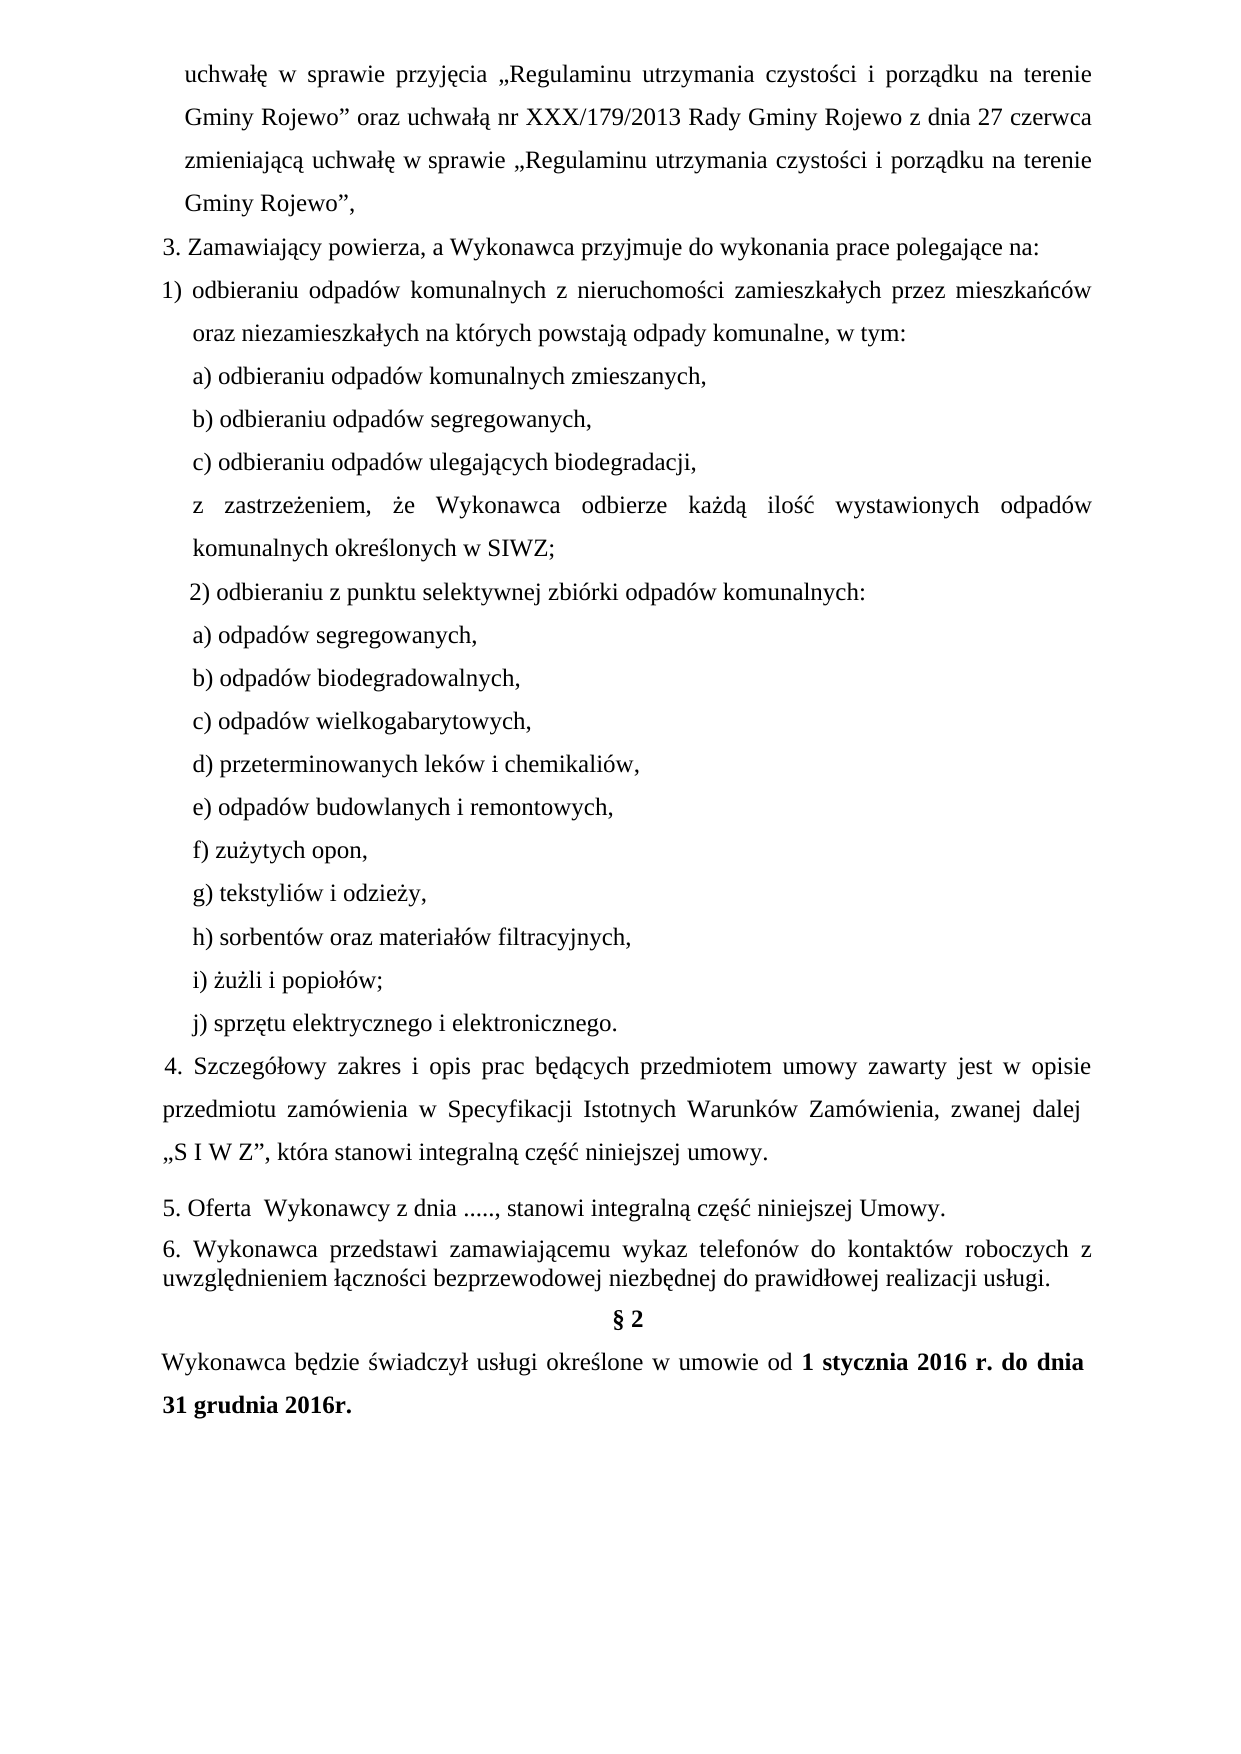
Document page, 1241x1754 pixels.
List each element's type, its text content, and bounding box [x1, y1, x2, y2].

text f) zużytych opon, [192, 835, 1093, 864]
text 5. Oferta Wykonawcy z dnia ....., stanowi integralną część niniejszej Umowy. [162, 1193, 1093, 1222]
text g) tekstyliów i odzieży, [192, 878, 1093, 907]
text 2) odbieraniu z punktu selektywnej zbiórki odpadów komunalnych: [164, 577, 1093, 605]
text 3. Zamawiający powierza, a Wykonawca przyjmuje do wykonania prace polegające na: [162, 232, 1093, 260]
text c) odbieraniu odpadów ulegających biodegradacji, [192, 447, 1093, 476]
text a) odbieraniu odpadów komunalnych zmieszanych, [192, 361, 1093, 390]
text § 2 [162, 1304, 1093, 1333]
text a) odpadów segregowanych, [192, 620, 1093, 648]
text Wykonawca będzie świadczył usługi określone w umowie od 1 stycznia 2016 r. do dnia 31 grudnia 2016r. [161, 1347, 1093, 1419]
text c) odpadów wielkogabarytowych, [192, 706, 1093, 735]
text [162, 59, 1093, 217]
text 6. Wykonawca przedstawi zamawiającemu wykaz telefonów do kontaktów roboczych z uwzględnieniem łączności bezprzewodowej niezbędnej do prawidłowej realizacji usługi. [162, 1234, 1093, 1292]
text 4. Szczegółowy zakres i opis prac będących przedmiotem umowy zawarty jest w opisie przedmiotu zamówienia w Specyfikacji Istotnych Warunków Zamówienia, zwanej dalej „S I W Z”, która stanowi integralną część niniejszej umowy. [162, 1051, 1093, 1166]
text 1) odbieraniu odpadów komunalnych z nieruchomości zamieszkałych przez mieszkańców oraz niezamieszkałych na których powstają odpady komunalne, w tym: [161, 275, 1093, 347]
text b) odbieraniu odpadów segregowanych, [192, 404, 1093, 433]
text e) odpadów budowlanych i remontowych, [192, 792, 1093, 821]
text i) żużli i popiołów; [192, 965, 1093, 993]
text z zastrzeżeniem, że Wykonawca odbierze każdą ilość wystawionych odpadów komunalnych określonych w SIWZ; [192, 490, 1093, 562]
text j) sprzętu elektrycznego i elektronicznego. [192, 1008, 1093, 1037]
text d) przeterminowanych leków i chemikaliów, [192, 749, 1093, 778]
text b) odpadów biodegradowalnych, [192, 663, 1093, 692]
text h) sorbentów oraz materiałów filtracyjnych, [192, 922, 1093, 950]
